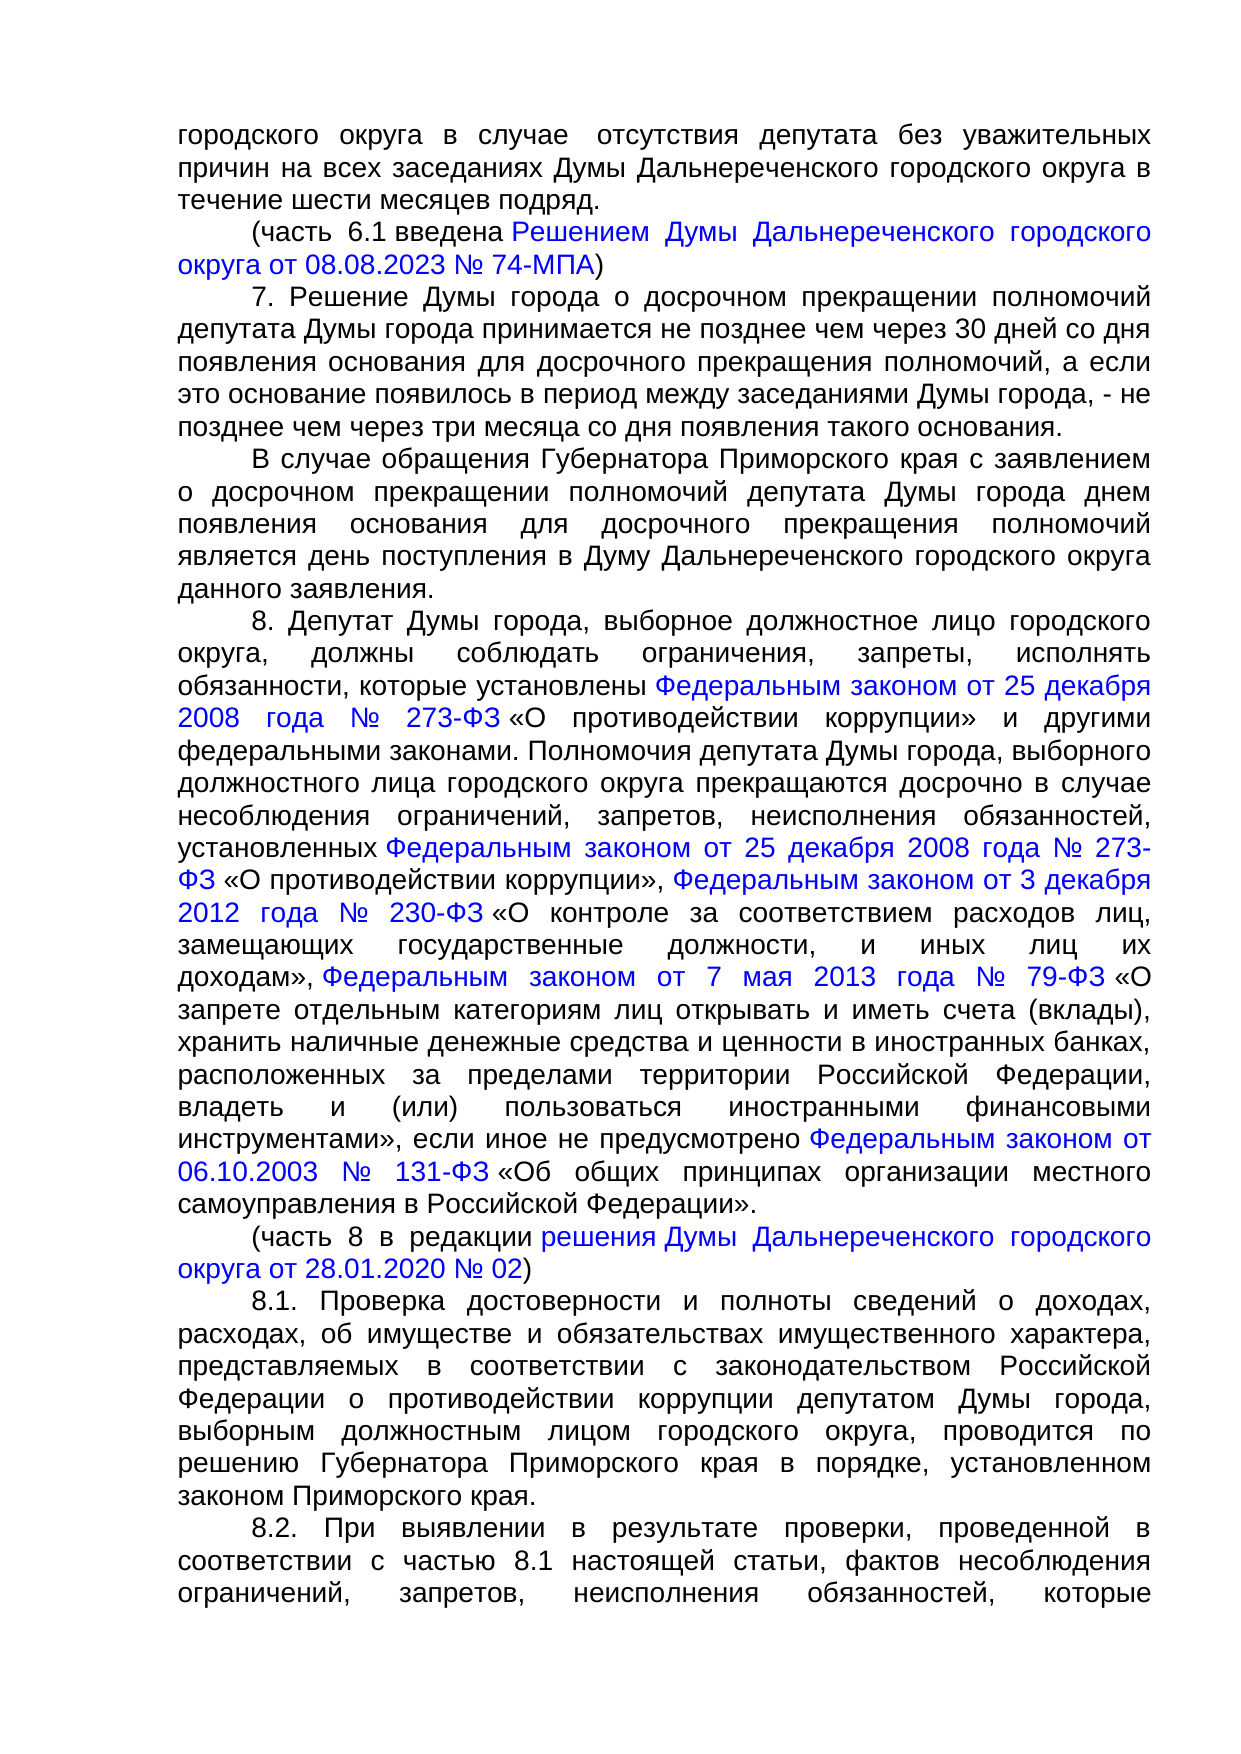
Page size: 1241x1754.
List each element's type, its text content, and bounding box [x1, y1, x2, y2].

text 8.1. Проверка достоверности и полноты сведений о доходах, расходах, об имуществе и обязательствах имущественного характера, представляемых в соответствии с законодательством Российской Федерации о противодействии коррупции депутатом Думы города, выборным должностным лицом городского округа, проводится по решению Губернатора Приморского края в порядке, установленном законом Приморского края. [177, 1284, 1152, 1511]
text (часть 6.1 введена Решением Думы Дальнереченского городского округа от 08.08.2023 № 74-МПА) [177, 215, 1152, 280]
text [177, 1511, 1152, 1608]
text 8. Депутат Думы города, выборное должностное лицо городского округа, должны соблюдать ограничения, запреты, исполнять обязанности, которые установлены Федеральным законом от 25 декабря 2008 года № 273-ФЗ «О противодействии коррупции» и другими федеральными законами. Полномочия депутата Думы города, выборного должностного лица городского округа прекращаются досрочно в случае несоблюдения ограничений, запретов, неисполнения обязанностей, установленных Федеральным законом от 25 декабря 2008 года № 273-ФЗ «О противодействии коррупции», Федеральным законом от 3 декабря 2012 года № 230-ФЗ «О контроле за соответствием расходов лиц, замещающих государственные должности, и иных лиц их доходам», Федеральным законом от 7 мая 2013 года № 79-ФЗ «О запрете отдельным категориям лиц открывать и иметь счета (вклады), хранить наличные денежные средства и ценности в иностранных банках, расположенных за пределами территории Российской Федерации, владеть и (или) пользоваться иностранными финансовыми инструментами», если иное не предусмотрено Федеральным законом от 06.10.2003 № 131-ФЗ «Об общих принципах организации местного самоуправления в Российской Федерации». [177, 604, 1152, 1219]
text 7. Решение Думы города о досрочном прекращении полномочий депутата Думы города принимается не позднее чем через 30 дней со дня появления основания для досрочного прекращения полномочий, а если это основание появилось в период между заседаниями Думы города, - не позднее чем через три месяца со дня появления такого основания. [177, 280, 1152, 442]
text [177, 118, 1152, 215]
text В случае обращения Губернатора Приморского края с заявлением о досрочном прекращении полномочий депутата Думы города днем появления основания для досрочного прекращения полномочий является день поступления в Думу Дальнереченского городского округа данного заявления. [177, 442, 1152, 604]
text (часть 8 в редакции решения Думы Дальнереченского городского округа от 28.01.2020 № 02) [177, 1219, 1152, 1284]
